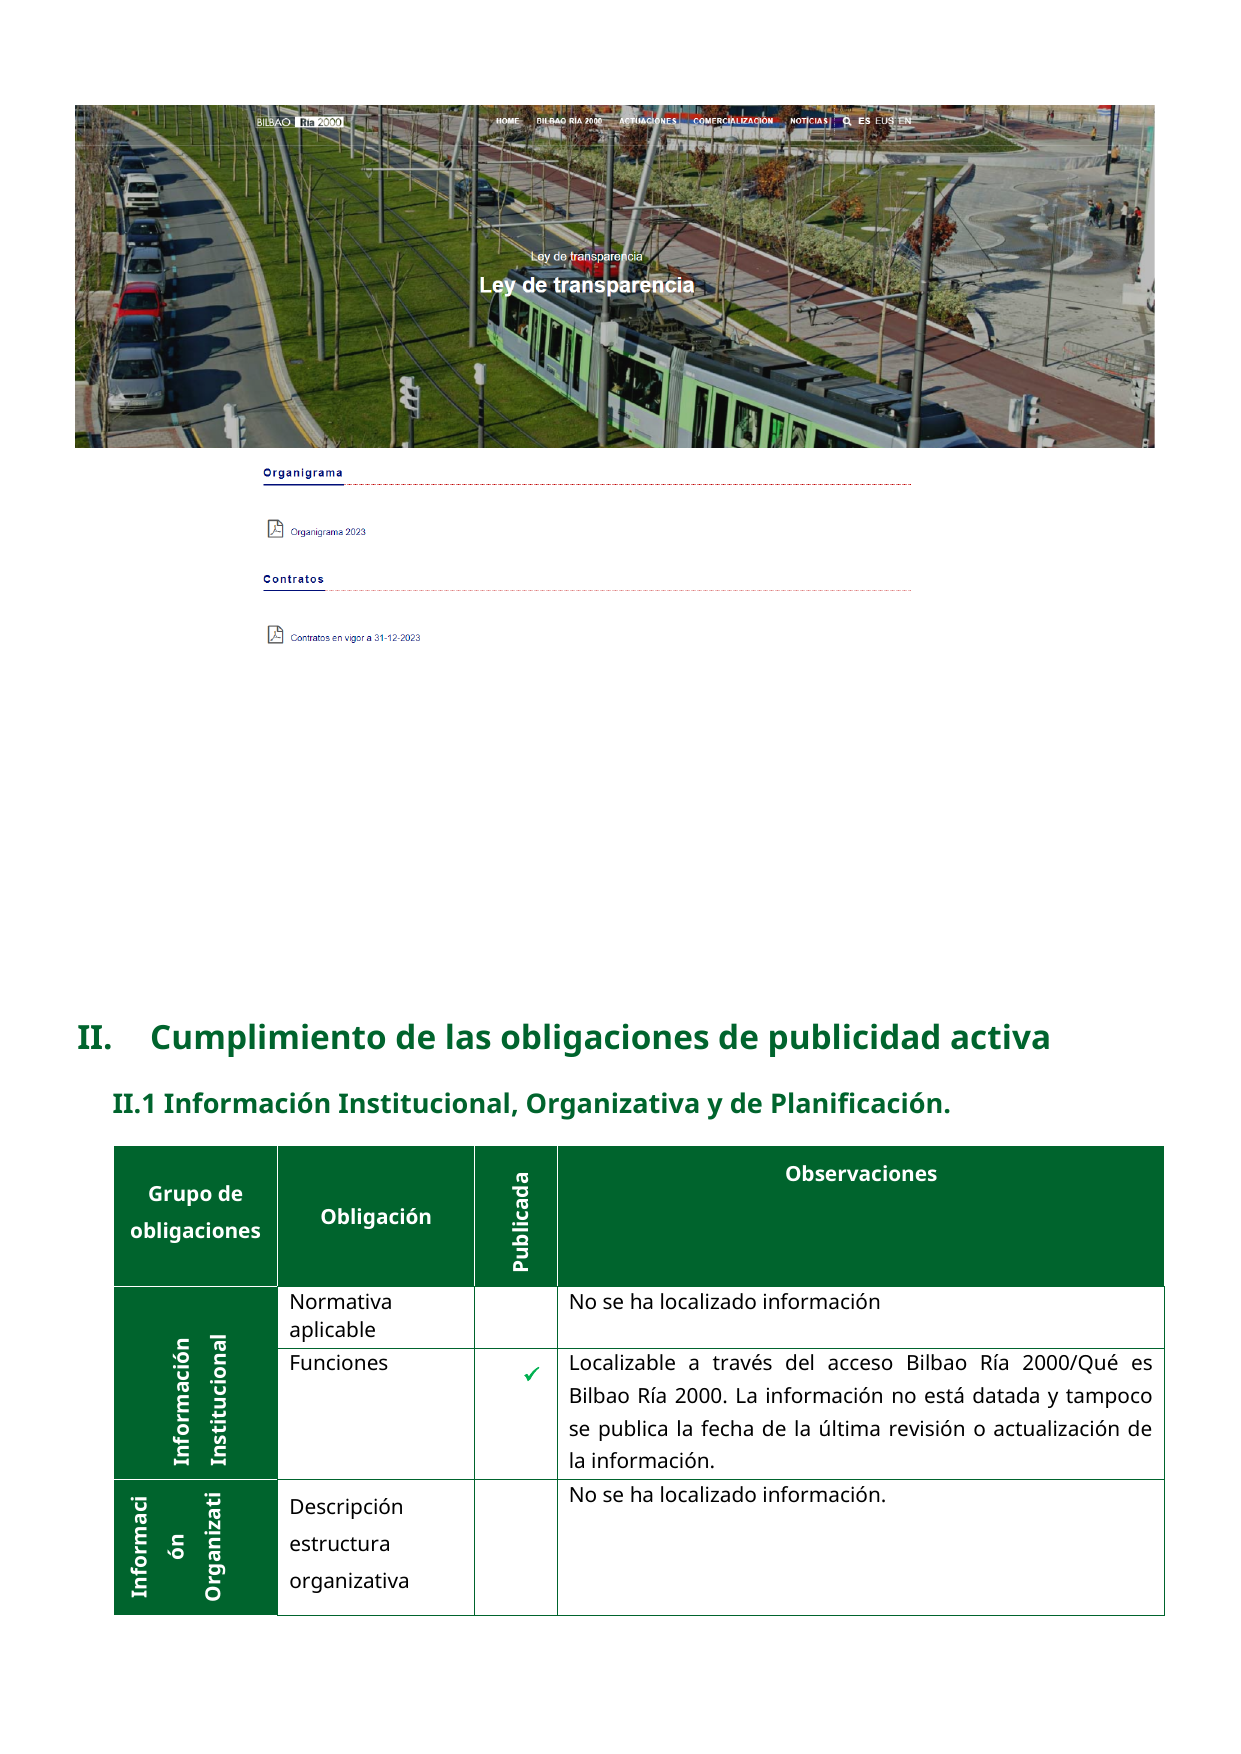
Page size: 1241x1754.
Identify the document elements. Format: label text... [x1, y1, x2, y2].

table_header Obligación [278, 1146, 474, 1286]
table_cell [475, 1480, 557, 1615]
table_cell [475, 1287, 557, 1347]
table_header Observaciones [558, 1146, 1164, 1286]
table_cell [475, 1349, 557, 1479]
table_cell No se ha localizado información [558, 1287, 1164, 1347]
text II.1 Información Institucional, Organizativa y de Planificación. [112, 1085, 1165, 1122]
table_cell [114, 1480, 277, 1615]
table_header Grupo de obligaciones [114, 1146, 277, 1286]
table_cell Funciones [278, 1349, 474, 1479]
table_cell No se ha localizado información. [558, 1480, 1164, 1615]
list Cumplimiento de las obligaciones de publicidad activa [112, 1013, 1165, 1059]
table_header Publicada [475, 1146, 557, 1286]
table_cell Descripción estructura organizativa [278, 1480, 474, 1615]
table_cell Información Institucional [114, 1287, 277, 1479]
table_cell Localizable a través del acceso Bilbao Ría 2000/Qué es Bilbao Ría 2000. La información no está datada y tampoco se publica la fecha de la última revisión o actualización de la información. [558, 1349, 1164, 1479]
picture [75, 105, 1155, 648]
table_cell Normativa aplicable [278, 1287, 474, 1347]
